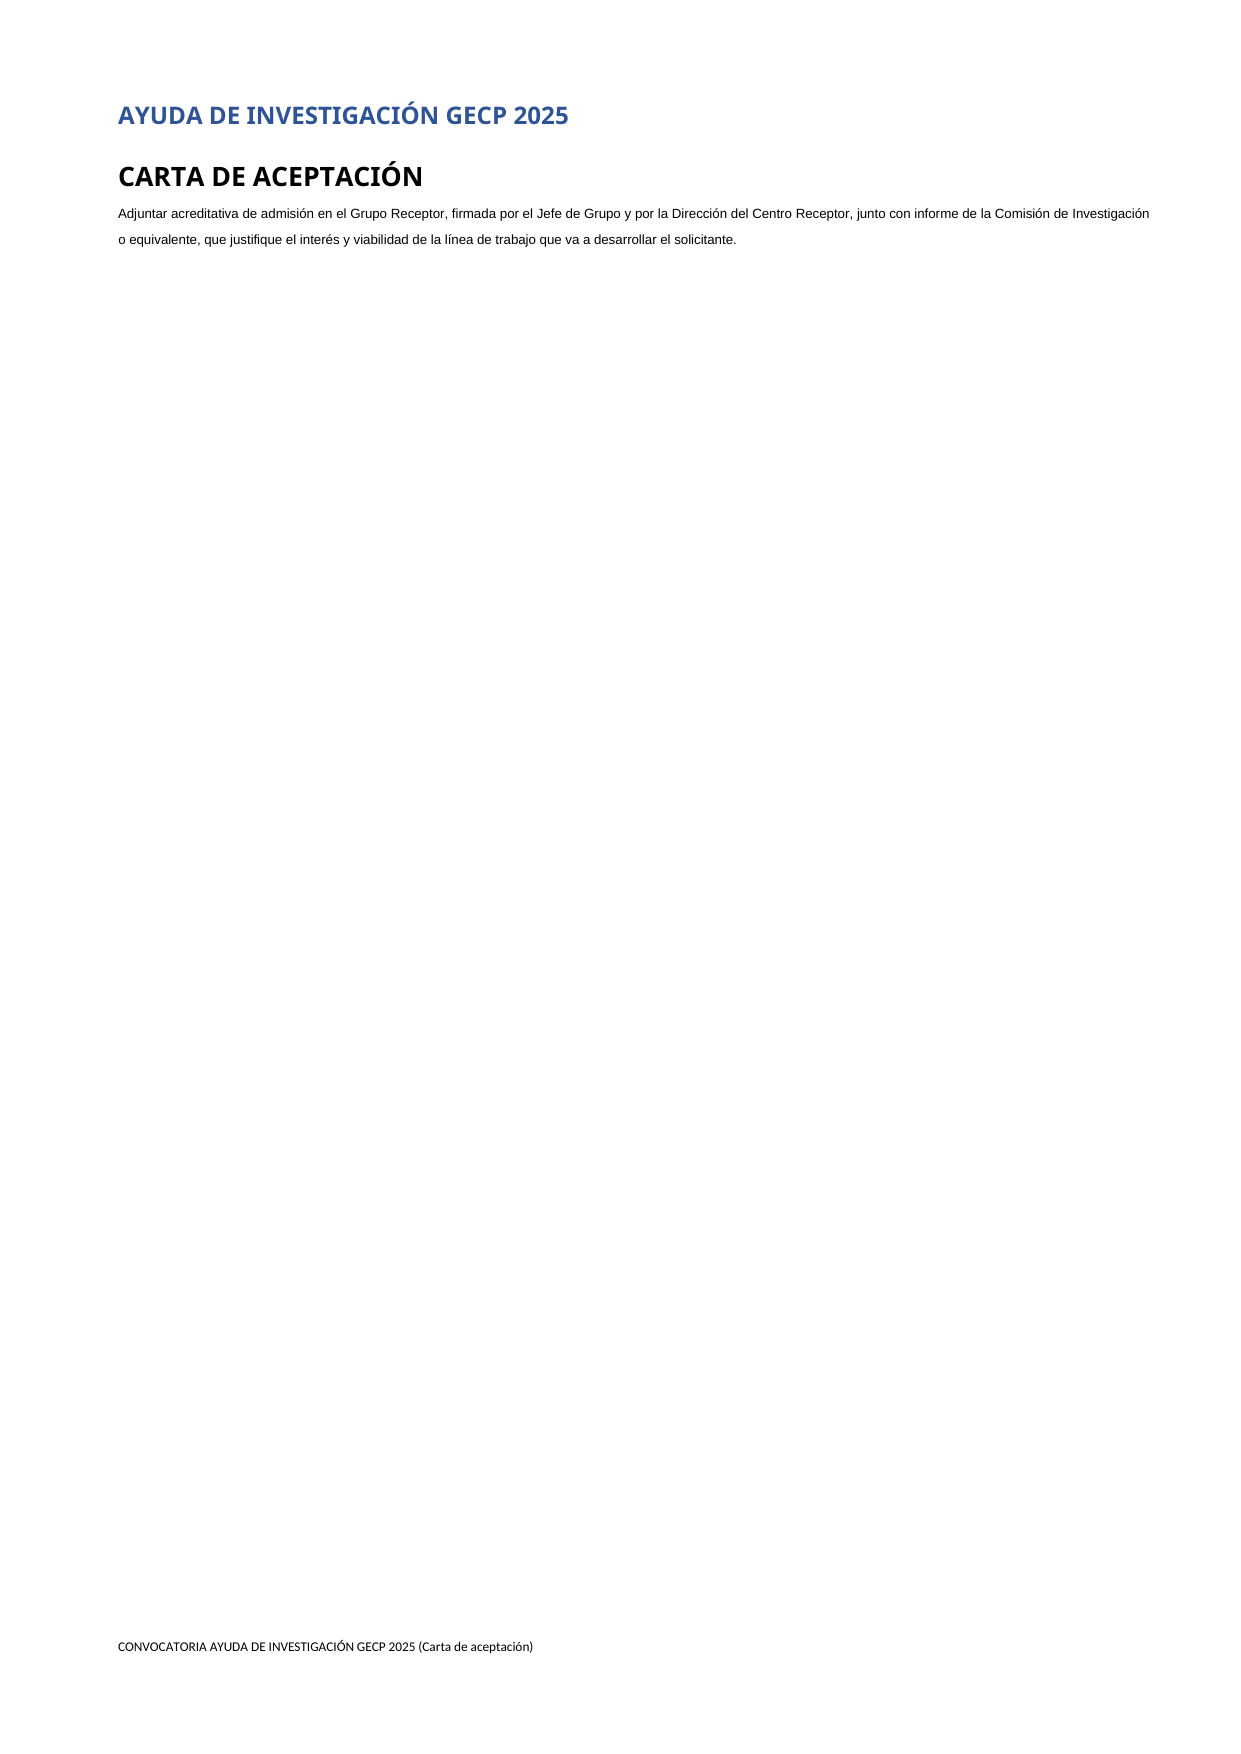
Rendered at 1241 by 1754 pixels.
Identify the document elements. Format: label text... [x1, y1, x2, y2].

text CARTA DE ACEPTACIÓN [118, 132, 1152, 194]
text Adjuntar acreditativa de admisión en el Grupo Receptor, firmada por el Jefe de Grupo y por la Dirección del Centro Receptor, junto con informe de la Comisión de Investigación o equivalente, que justifique el interés y viabilidad de la línea de trabajo que va a desarrollar el solicitante. [118, 195, 1152, 247]
